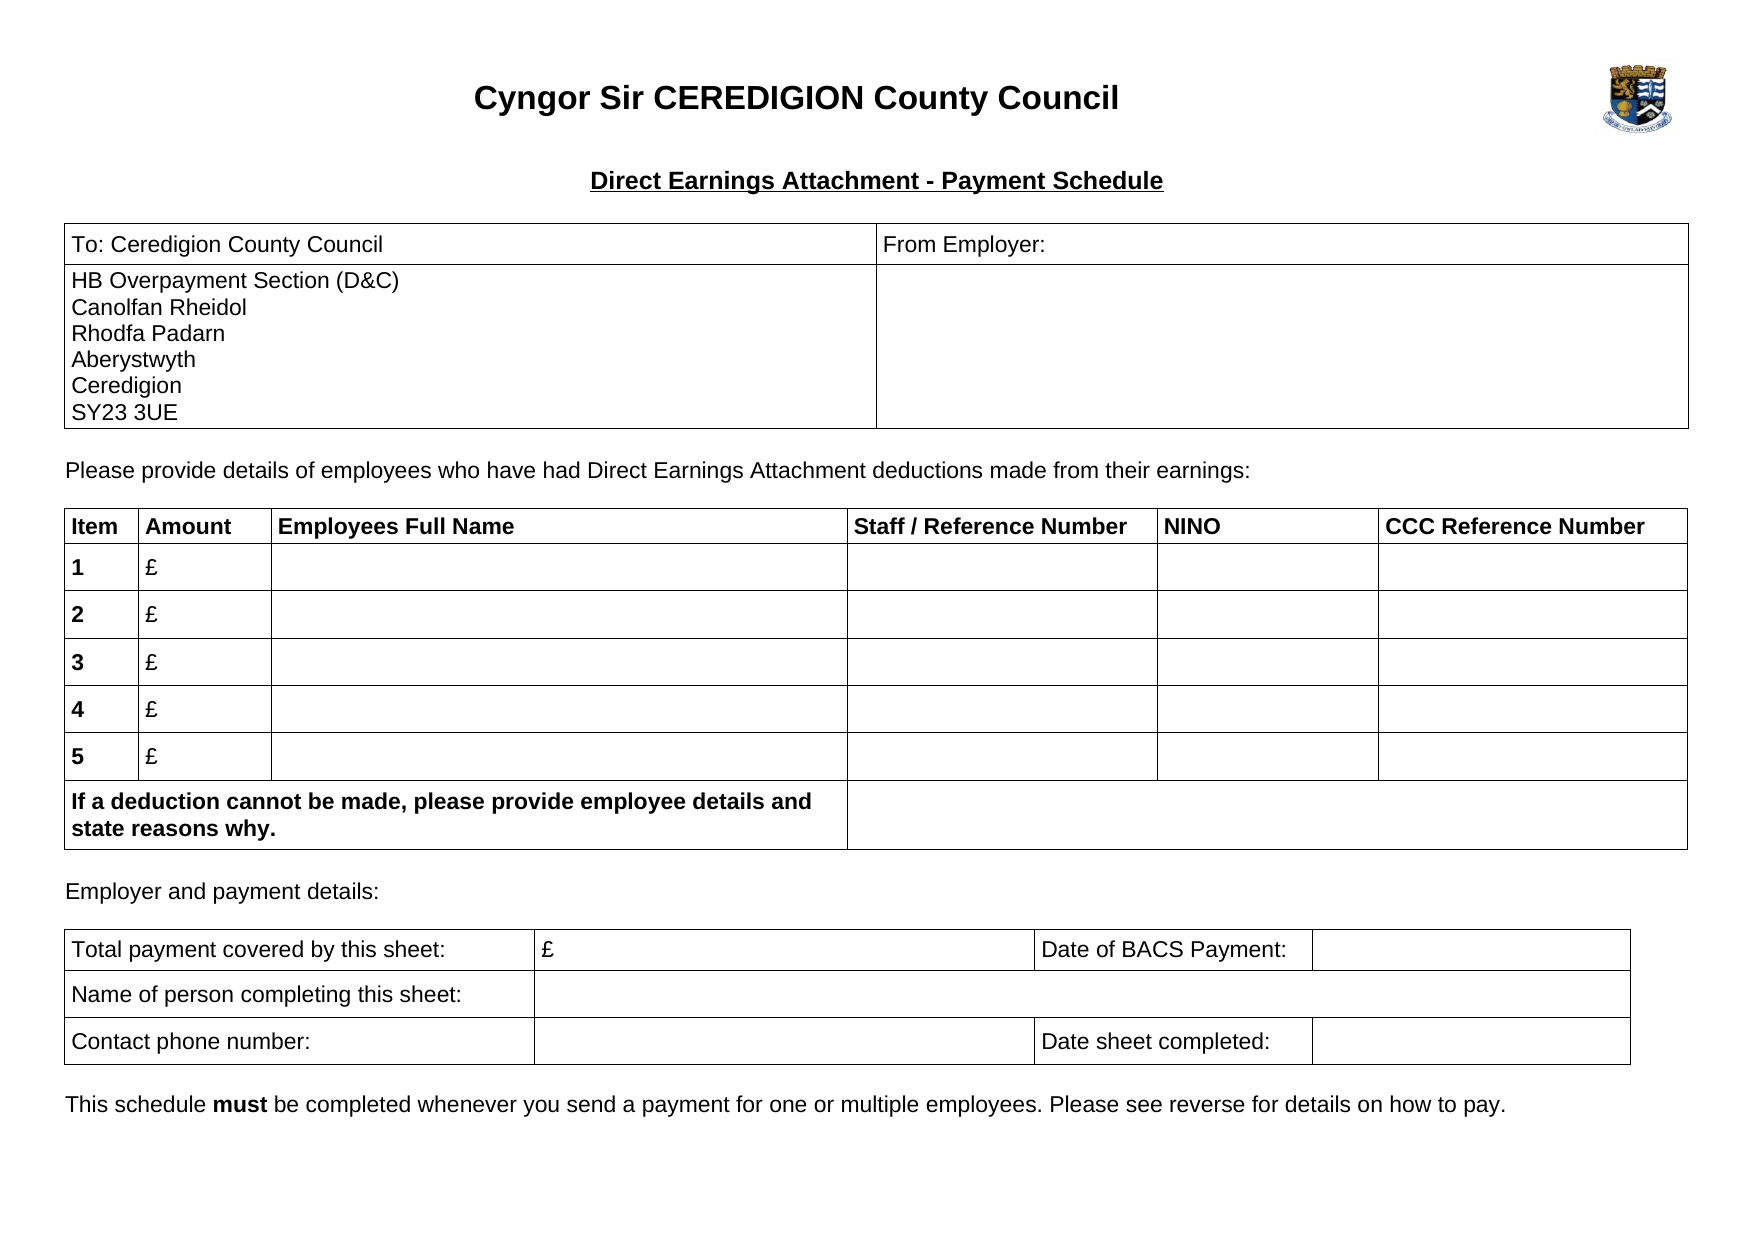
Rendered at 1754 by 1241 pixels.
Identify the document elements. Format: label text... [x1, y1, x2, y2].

table_header Amount [139, 509, 271, 543]
table_cell [1158, 591, 1378, 638]
table_cell 1 [65, 544, 138, 590]
text This schedule must be completed whenever you send a payment for one or multiple employees. Please see reverse for details on how to pay. [65, 1091, 1689, 1118]
table_cell £ [139, 733, 271, 779]
table_cell [535, 971, 1630, 1017]
table_cell [1379, 544, 1687, 590]
table_cell If a deduction cannot be made, please provide employee details and state reasons why. [65, 781, 847, 848]
table_cell £ [139, 591, 271, 638]
table_cell [848, 733, 1157, 779]
table_cell Name of person completing this sheet: [65, 971, 534, 1017]
table_cell [1158, 544, 1378, 590]
table_header £ [535, 930, 1034, 969]
table_cell [535, 1018, 1034, 1064]
table_header Total payment covered by this sheet: [65, 930, 534, 969]
table_cell [848, 781, 1687, 848]
table_cell [1313, 1018, 1630, 1064]
table_header NINO [1158, 509, 1378, 543]
table_cell 4 [65, 686, 138, 732]
table_cell £ [139, 686, 271, 732]
table_header Cyngor Sir CEREDIGION County Council [65, 59, 1529, 142]
table_cell HB Overpayment Section (D&C) Canolfan Rheidol Rhodfa Padarn Aberystwyth Ceredigion SY23 3UE [65, 265, 876, 427]
table_cell £ [139, 544, 271, 590]
table_cell [1158, 686, 1378, 732]
table_header CCC Reference Number [1379, 509, 1687, 543]
table_header To: Ceredigion County Council [65, 224, 876, 264]
table_cell [848, 544, 1157, 590]
table_cell Date sheet completed: [1035, 1018, 1312, 1064]
table_cell [1379, 733, 1687, 779]
table_cell [1379, 639, 1687, 685]
table_header Employees Full Name [272, 509, 847, 543]
table_cell [1379, 686, 1687, 732]
text Direct Earnings Attachment - Payment Schedule [65, 166, 1689, 194]
text Employer and payment details: [65, 878, 1689, 904]
picture [1594, 58, 1679, 137]
table_cell [877, 265, 1688, 427]
table_cell [848, 639, 1157, 685]
table_header Staff / Reference Number [848, 509, 1157, 543]
table_header [1529, 59, 1684, 142]
table_cell [272, 591, 847, 638]
table_cell [848, 591, 1157, 638]
text Please provide details of employees who have had Direct Earnings Attachment deductions made from their earnings: [65, 457, 1689, 484]
table_header Item [65, 509, 138, 543]
table_cell 3 [65, 639, 138, 685]
table_cell [272, 686, 847, 732]
table_header Date of BACS Payment: [1035, 930, 1312, 969]
table_cell 5 [65, 733, 138, 779]
table_cell [1379, 591, 1687, 638]
table_cell [848, 686, 1157, 732]
table_cell £ [139, 639, 271, 685]
table_header [1313, 930, 1630, 969]
table_cell [1158, 733, 1378, 779]
table_cell [1158, 639, 1378, 685]
table_cell [272, 733, 847, 779]
table_cell 2 [65, 591, 138, 638]
table_cell Contact phone number: [65, 1018, 534, 1064]
table_header From Employer: [877, 224, 1688, 264]
table_cell [272, 544, 847, 590]
table_cell [272, 639, 847, 685]
